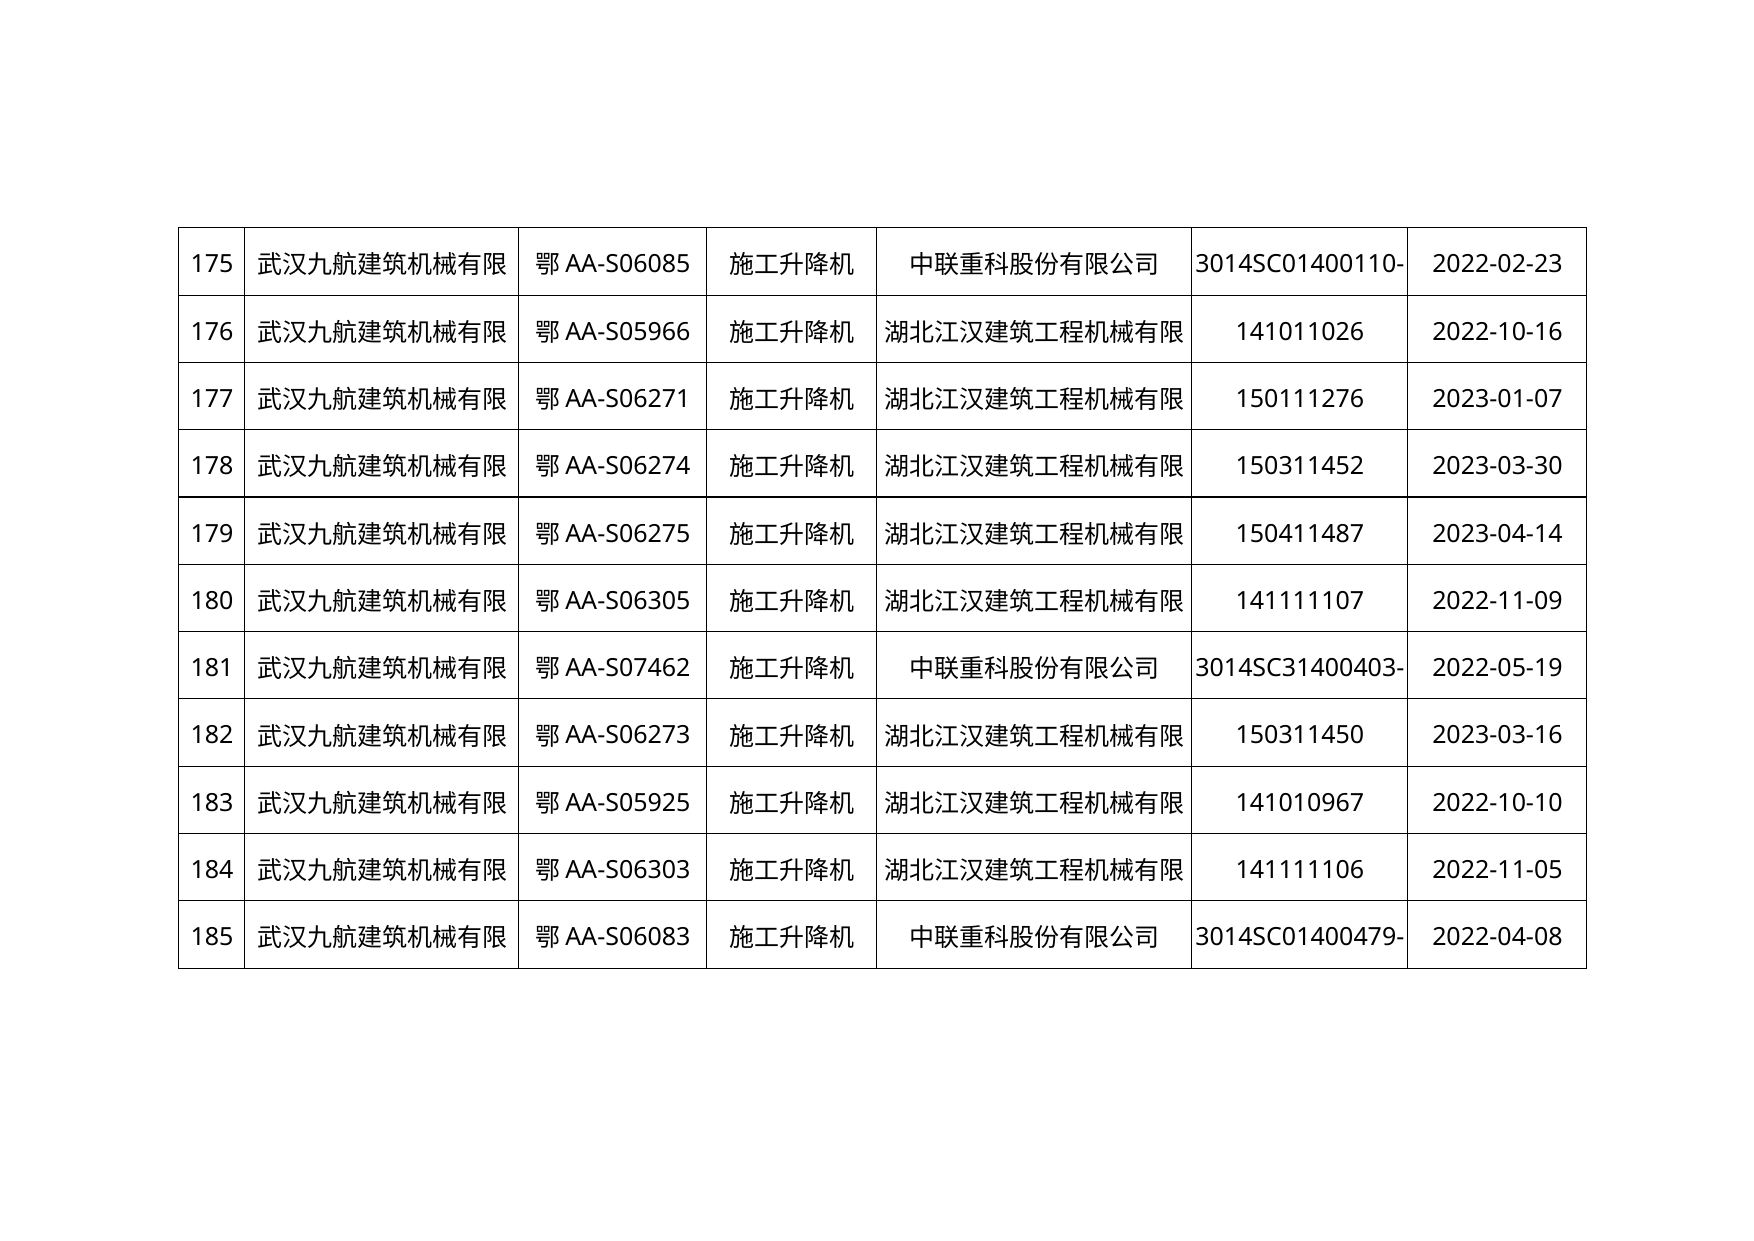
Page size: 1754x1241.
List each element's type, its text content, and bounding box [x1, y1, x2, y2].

table_cell 施工升降机 [707, 834, 876, 900]
table_cell 施工升降机 [707, 565, 876, 631]
table_cell 2022-05-19 [1408, 632, 1586, 698]
table_cell 150311450 [1192, 699, 1407, 766]
table_cell 施工升降机 [707, 228, 876, 294]
table_cell 施工升降机 [707, 699, 876, 766]
table_cell 2022-04-08 [1408, 901, 1586, 967]
table_cell 2023-04-14 [1408, 498, 1586, 564]
table_cell 武汉九航建筑机械有限公司 [245, 363, 518, 429]
table_cell 武汉九航建筑机械有限公司 [245, 430, 518, 496]
table_cell 鄂AA-S05925 [519, 767, 706, 833]
table_cell 施工升降机 [707, 498, 876, 564]
table_cell 150311452 [1192, 430, 1407, 496]
table_cell 3014SC01400479-1 [1192, 901, 1407, 967]
table_cell 鄂AA-S05966 [519, 296, 706, 362]
table_cell 施工升降机 [707, 901, 876, 967]
table_cell 2023-01-07 [1408, 363, 1586, 429]
table_cell 180 [179, 565, 244, 631]
table_cell 鄂AA-S06274 [519, 430, 706, 496]
table_cell 2022-11-05 [1408, 834, 1586, 900]
table_cell 183 [179, 767, 244, 833]
table_cell 湖北江汉建筑工程机械有限公司 [877, 699, 1191, 766]
table_cell 184 [179, 834, 244, 900]
table_cell 鄂AA-S06271 [519, 363, 706, 429]
table_cell 施工升降机 [707, 430, 876, 496]
table_cell 武汉九航建筑机械有限公司 [245, 767, 518, 833]
table_cell 鄂AA-S06275 [519, 498, 706, 564]
table_cell 湖北江汉建筑工程机械有限公司 [877, 363, 1191, 429]
table_cell 182 [179, 699, 244, 766]
table_cell 湖北江汉建筑工程机械有限公司 [877, 767, 1191, 833]
table_cell 武汉九航建筑机械有限公司 [245, 699, 518, 766]
table_cell 鄂AA-S06273 [519, 699, 706, 766]
table_cell 鄂AA-S07462 [519, 632, 706, 698]
table_cell 中联重科股份有限公司 [877, 632, 1191, 698]
table_cell 141011026 [1192, 296, 1407, 362]
table_cell 湖北江汉建筑工程机械有限公司 [877, 430, 1191, 496]
table_cell 施工升降机 [707, 767, 876, 833]
table_cell 178 [179, 430, 244, 496]
table_cell 湖北江汉建筑工程机械有限公司 [877, 565, 1191, 631]
table_cell 2022-11-09 [1408, 565, 1586, 631]
table_cell 3014SC01400110-1 [1192, 228, 1407, 294]
table_cell 150411487 [1192, 498, 1407, 564]
table_cell 武汉九航建筑机械有限公司 [245, 228, 518, 294]
table_cell 施工升降机 [707, 632, 876, 698]
table_cell 鄂AA-S06303 [519, 834, 706, 900]
table_cell 武汉九航建筑机械有限公司 [245, 565, 518, 631]
table_cell 武汉九航建筑机械有限公司 [245, 296, 518, 362]
table_cell 2022-10-10 [1408, 767, 1586, 833]
table_cell 鄂AA-S06305 [519, 565, 706, 631]
table_cell 3014SC31400403-1 [1192, 632, 1407, 698]
table_cell 150111276 [1192, 363, 1407, 429]
table_cell 武汉九航建筑机械有限公司 [245, 498, 518, 564]
table_cell 鄂AA-S06083 [519, 901, 706, 967]
table_cell 2022-02-23 [1408, 228, 1586, 294]
table_cell 179 [179, 498, 244, 564]
table_cell 177 [179, 363, 244, 429]
table_cell 181 [179, 632, 244, 698]
table_cell 湖北江汉建筑工程机械有限公司 [877, 834, 1191, 900]
table_cell 湖北江汉建筑工程机械有限公司 [877, 498, 1191, 564]
table_cell 2023-03-16 [1408, 699, 1586, 766]
table_cell 141111107 [1192, 565, 1407, 631]
table_cell 141111106 [1192, 834, 1407, 900]
table_cell 175 [179, 228, 244, 294]
table_cell 2022-10-16 [1408, 296, 1586, 362]
table_cell 中联重科股份有限公司 [877, 901, 1191, 967]
table_cell 武汉九航建筑机械有限公司 [245, 834, 518, 900]
table_cell 2023-03-30 [1408, 430, 1586, 496]
table_cell 141010967 [1192, 767, 1407, 833]
table_cell 武汉九航建筑机械有限公司 [245, 632, 518, 698]
table_cell 中联重科股份有限公司 [877, 228, 1191, 294]
table_cell 185 [179, 901, 244, 967]
table_cell 武汉九航建筑机械有限公司 [245, 901, 518, 967]
table_cell 鄂AA-S06085 [519, 228, 706, 294]
table_cell 湖北江汉建筑工程机械有限公司 [877, 296, 1191, 362]
table_cell 施工升降机 [707, 363, 876, 429]
table_cell 176 [179, 296, 244, 362]
table_cell 施工升降机 [707, 296, 876, 362]
